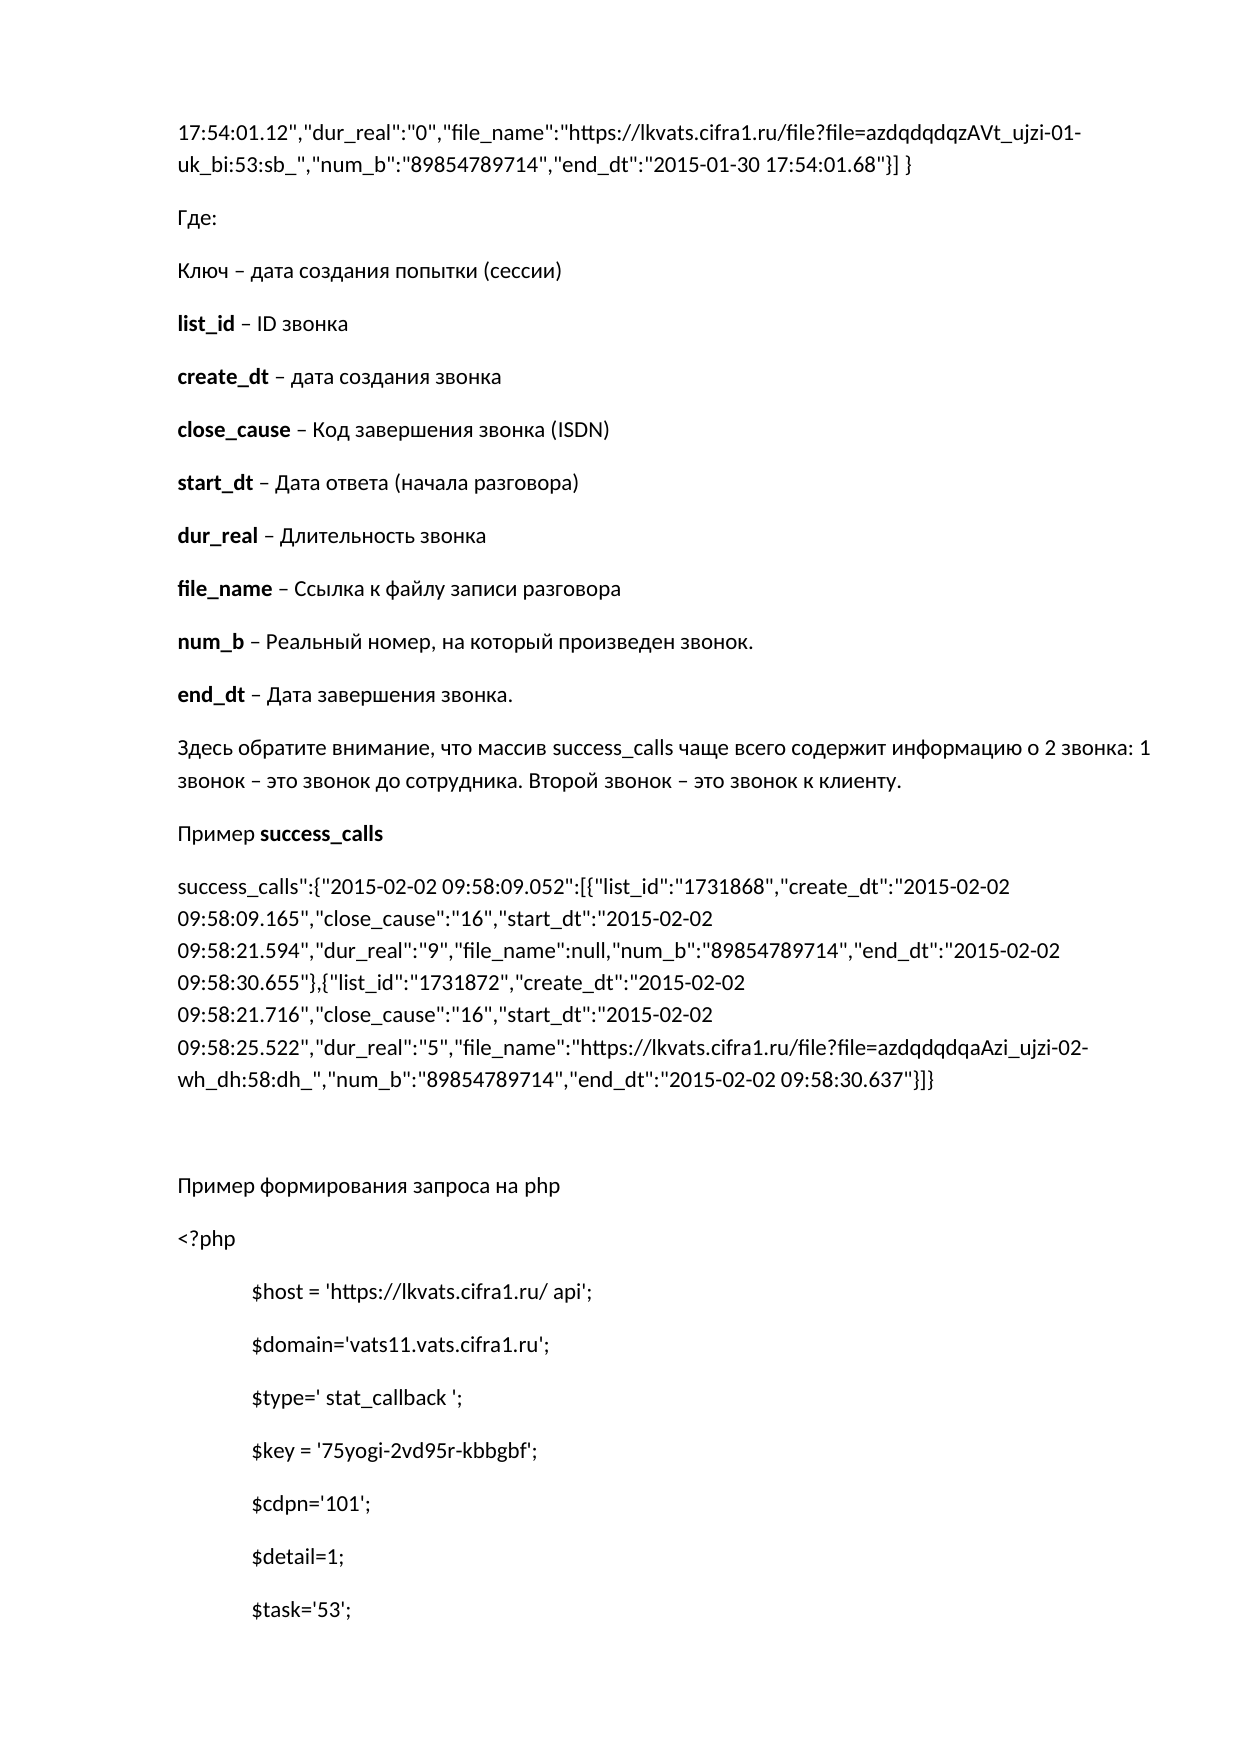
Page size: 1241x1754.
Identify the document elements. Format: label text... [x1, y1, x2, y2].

text success_calls":{"2015-02-02 09:58:09.052":[{"list_id":"1731868","create_dt":"2015-02-02 09:58:09.165","close_cause":"16","start_dt":"2015-02-02 09:58:21.594","dur_real":"9","file_name":null,"num_b":"89854789714","end_dt":"2015-02-02 09:58:30.655"},{"list_id":"1731872","create_dt":"2015-02-02 09:58:21.716","close_cause":"16","start_dt":"2015-02-02 09:58:25.522","dur_real":"5","file_name":"https://lkvats.cifra1.ru/file?file=azdqdqdqaAzi_ujzi-02-wh_dh:58:dh_","num_b":"89854789714","end_dt":"2015-02-02 09:58:30.637"}]} [177, 872, 1152, 1093]
text $host = 'https://lkvats.cifra1.ru/ api'; [177, 1277, 1152, 1305]
text Пример success_calls [177, 819, 1152, 847]
text Пример формирования запроса на php [177, 1171, 1152, 1199]
text end_dt – Дата завершения звонка. [177, 681, 1152, 708]
text num_b – Реальный номер, на который произведен звонок. [177, 627, 1152, 656]
text create_dt – дата создания звонка [177, 362, 1152, 390]
text Ключ – дата создания попытки (сессии) [177, 256, 1152, 284]
text Здесь обратите внимание, что массив success_calls чаще всего содержит информацию о 2 звонка: 1 звонок – это звонок до сотрудника. Второй звонок – это звонок к клиенту. [177, 733, 1152, 794]
text close_cause – Код завершения звонка (ISDN) [177, 415, 1152, 443]
text list_id – ID звонка [177, 309, 1152, 337]
text start_dt – Дата ответа (начала разговора) [177, 468, 1152, 496]
text file_name – Ссылка к файлу записи разговора [177, 574, 1152, 602]
text $detail=1; [177, 1542, 1152, 1570]
text Где: [177, 203, 1152, 231]
text $type=' stat_callback '; [177, 1383, 1152, 1411]
text $cdpn='101'; [177, 1489, 1152, 1517]
text $key = '75yogi-2vd95r-kbbgbf'; [177, 1436, 1152, 1464]
text $task='53'; [177, 1595, 1152, 1623]
text $domain='vats11.vats.cifra1.ru'; [177, 1330, 1152, 1358]
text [177, 118, 1152, 178]
text <?php [177, 1224, 1152, 1252]
text dur_real – Длительность звонка [177, 521, 1152, 549]
